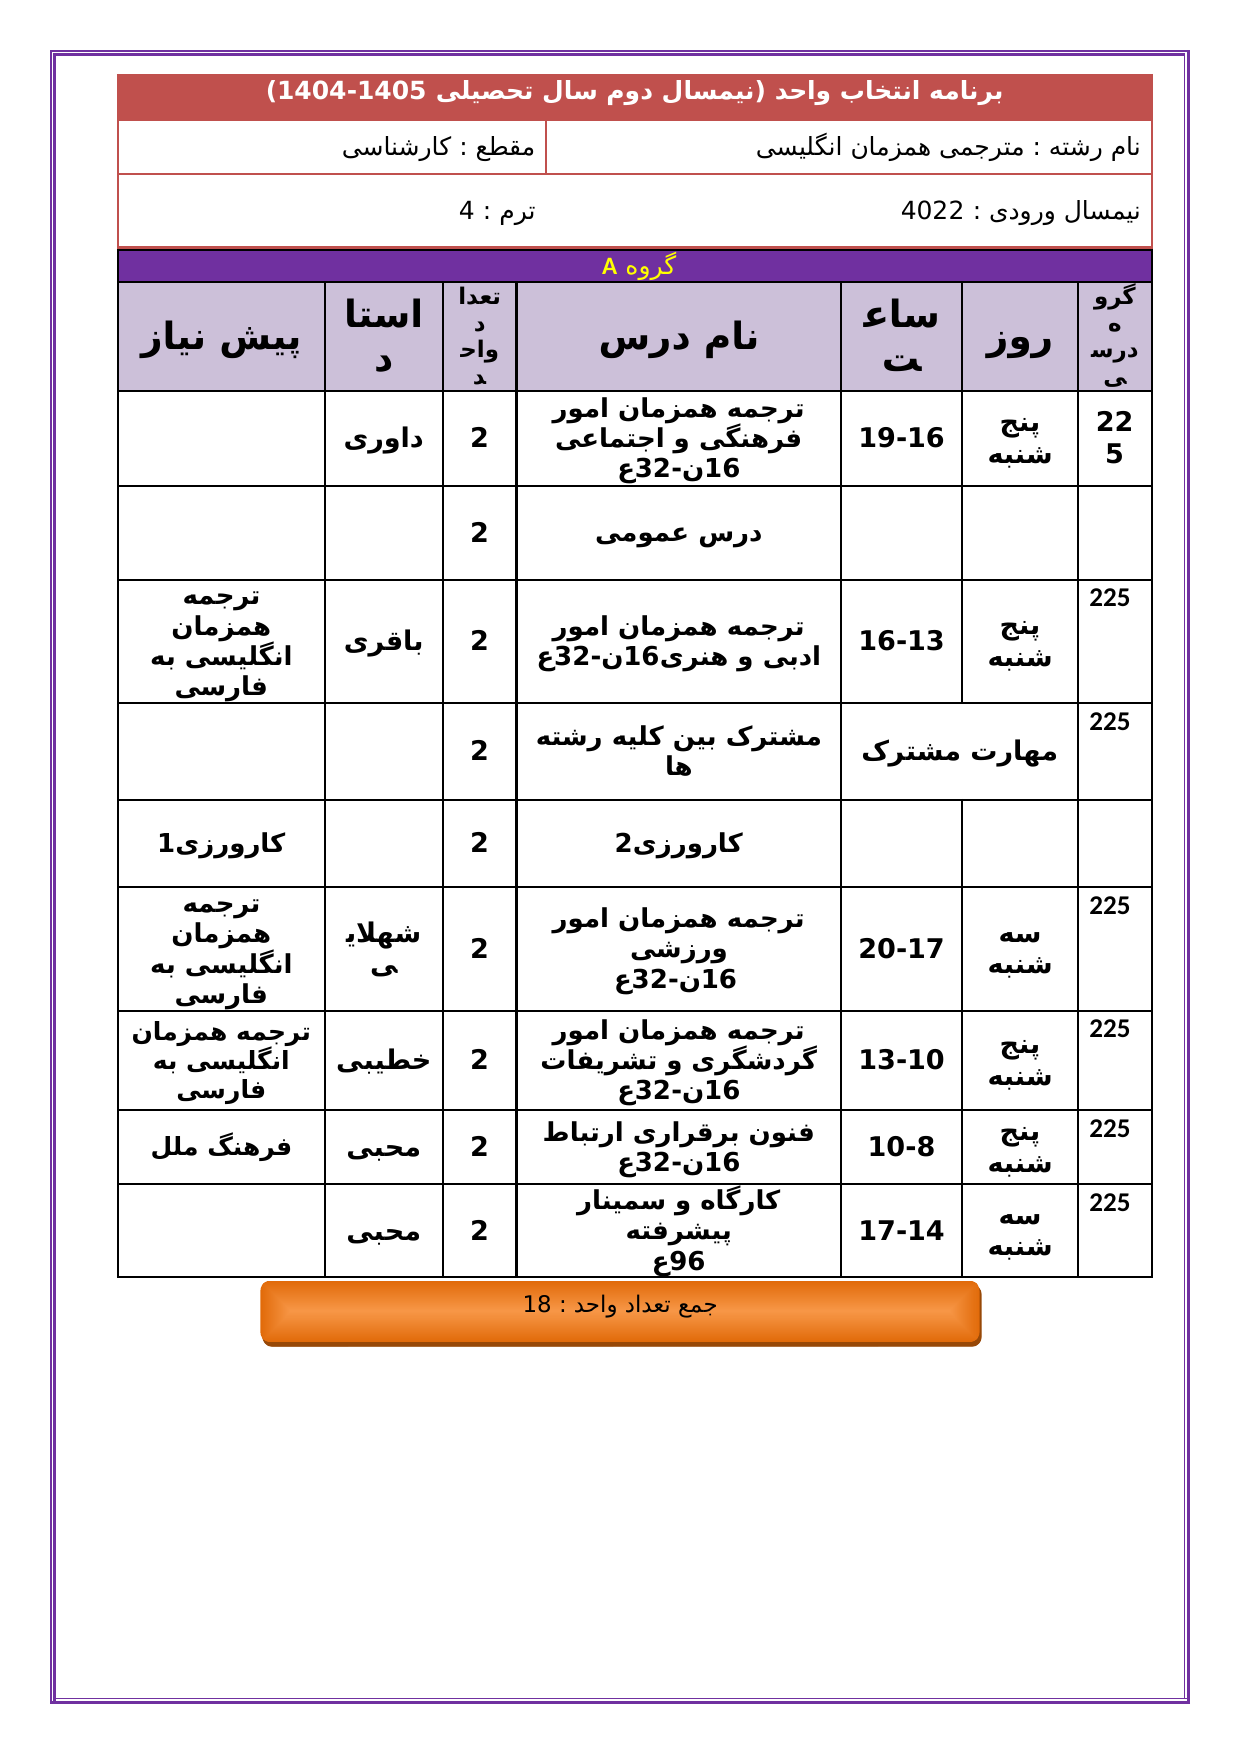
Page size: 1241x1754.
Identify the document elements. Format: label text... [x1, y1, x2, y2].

table_cell 2 [444, 704, 515, 799]
table_cell پنج شنبه [963, 581, 1077, 702]
table_cell 225 [1079, 1185, 1151, 1276]
table_cell [963, 487, 1077, 578]
table_cell داوری [326, 392, 442, 485]
table_cell [1079, 801, 1151, 886]
table_cell ترجمه همزمان انگلیسی به فارسی [119, 1012, 324, 1109]
table_cell ترجمه همزمان انگلیسی به فارسی [119, 888, 324, 1009]
table_cell 225 [1079, 581, 1151, 702]
table_cell 17-14 [842, 1185, 961, 1276]
table_cell روز [963, 283, 1077, 390]
table_cell کارورزی2 [518, 801, 840, 886]
table_cell [842, 801, 961, 886]
table_cell [1079, 487, 1151, 578]
table_cell محبی [326, 1111, 442, 1183]
table_cell پنج شنبه [963, 392, 1077, 485]
table_cell 16-13 [842, 581, 961, 702]
table_cell 225 [1079, 704, 1151, 799]
table_cell ترجمه همزمان امور ادبی و هنری16ن-32ع [518, 581, 840, 702]
table_cell 2 [444, 581, 515, 702]
table_cell [119, 704, 324, 799]
table_cell شهلایی [326, 888, 442, 1009]
table_cell فنون برقراری ارتباط 16ن-32ع [518, 1111, 840, 1183]
table_cell [119, 392, 324, 485]
table_cell استاد [326, 283, 442, 390]
table_cell 2 [444, 1012, 515, 1109]
table_cell 2 [444, 1185, 515, 1276]
table_cell نام درس [518, 283, 840, 390]
table_cell ساعت [842, 283, 961, 390]
table_cell مشترک بین کلیه رشته ها [518, 704, 840, 799]
table_cell [119, 1185, 324, 1276]
table_cell 2 [444, 392, 515, 485]
table_cell 2 [444, 801, 515, 886]
table_header گروه A [119, 251, 1151, 281]
table_cell سه شنبه [963, 888, 1077, 1009]
table_cell کارورزی1 [119, 801, 324, 886]
table_cell 2 [444, 487, 515, 578]
table_cell باقری [326, 581, 442, 702]
table_cell [326, 801, 442, 886]
table_cell مقطع : کارشناسی [119, 121, 545, 173]
table_cell نیمسال ورودی : 4022 [546, 175, 1151, 246]
table_cell کارگاه و سمینار پیشرفته 96ع [518, 1185, 840, 1276]
table_cell 20-17 [842, 888, 961, 1009]
table_cell 225 [1079, 1111, 1151, 1183]
table_cell ترجمه همزمان امور فرهنگی و اجتماعی16ن-32ع [518, 392, 840, 485]
table_cell تعداد واحد [444, 283, 515, 390]
table_cell 13-10 [842, 1012, 961, 1109]
table_cell نام رشته : مترجمی همزمان انگلیسی [547, 121, 1151, 173]
table_cell مهارت مشترک [842, 704, 1077, 799]
table_header برنامه انتخاب واحد (نیمسال دوم سال تحصیلی 1405-1404) [119, 76, 1151, 119]
table_cell [326, 487, 442, 578]
table_cell 225 [1079, 888, 1151, 1009]
table_cell [842, 487, 961, 578]
table_cell پنج شنبه [963, 1111, 1077, 1183]
table_cell 225 [1079, 392, 1151, 485]
table_cell [963, 801, 1077, 886]
table_cell فرهنگ ملل [119, 1111, 324, 1183]
table_cell 2 [444, 1111, 515, 1183]
table_cell ترجمه همزمان انگلیسی به فارسی [119, 581, 324, 702]
table_cell ترجمه همزمان امور گردشگری و تشریفات16ن-32ع [518, 1012, 840, 1109]
table_cell محبی [326, 1185, 442, 1276]
table_cell ترم : 4 [119, 175, 546, 246]
table_cell [119, 487, 324, 578]
table_cell درس عمومی [518, 487, 840, 578]
table_cell ترجمه همزمان امور ورزشی 16ن-32ع [518, 888, 840, 1009]
table_cell [326, 704, 442, 799]
table_cell پنج شنبه [963, 1012, 1077, 1109]
table_cell 19-16 [842, 392, 961, 485]
table_cell خطیبی [326, 1012, 442, 1109]
table_cell سه شنبه [963, 1185, 1077, 1276]
table_cell 225 [1079, 1012, 1151, 1109]
table_cell 10-8 [842, 1111, 961, 1183]
table_cell گروه درسی [1079, 283, 1151, 390]
table_cell 2 [444, 888, 515, 1009]
table_cell پیش نیاز [119, 283, 324, 390]
